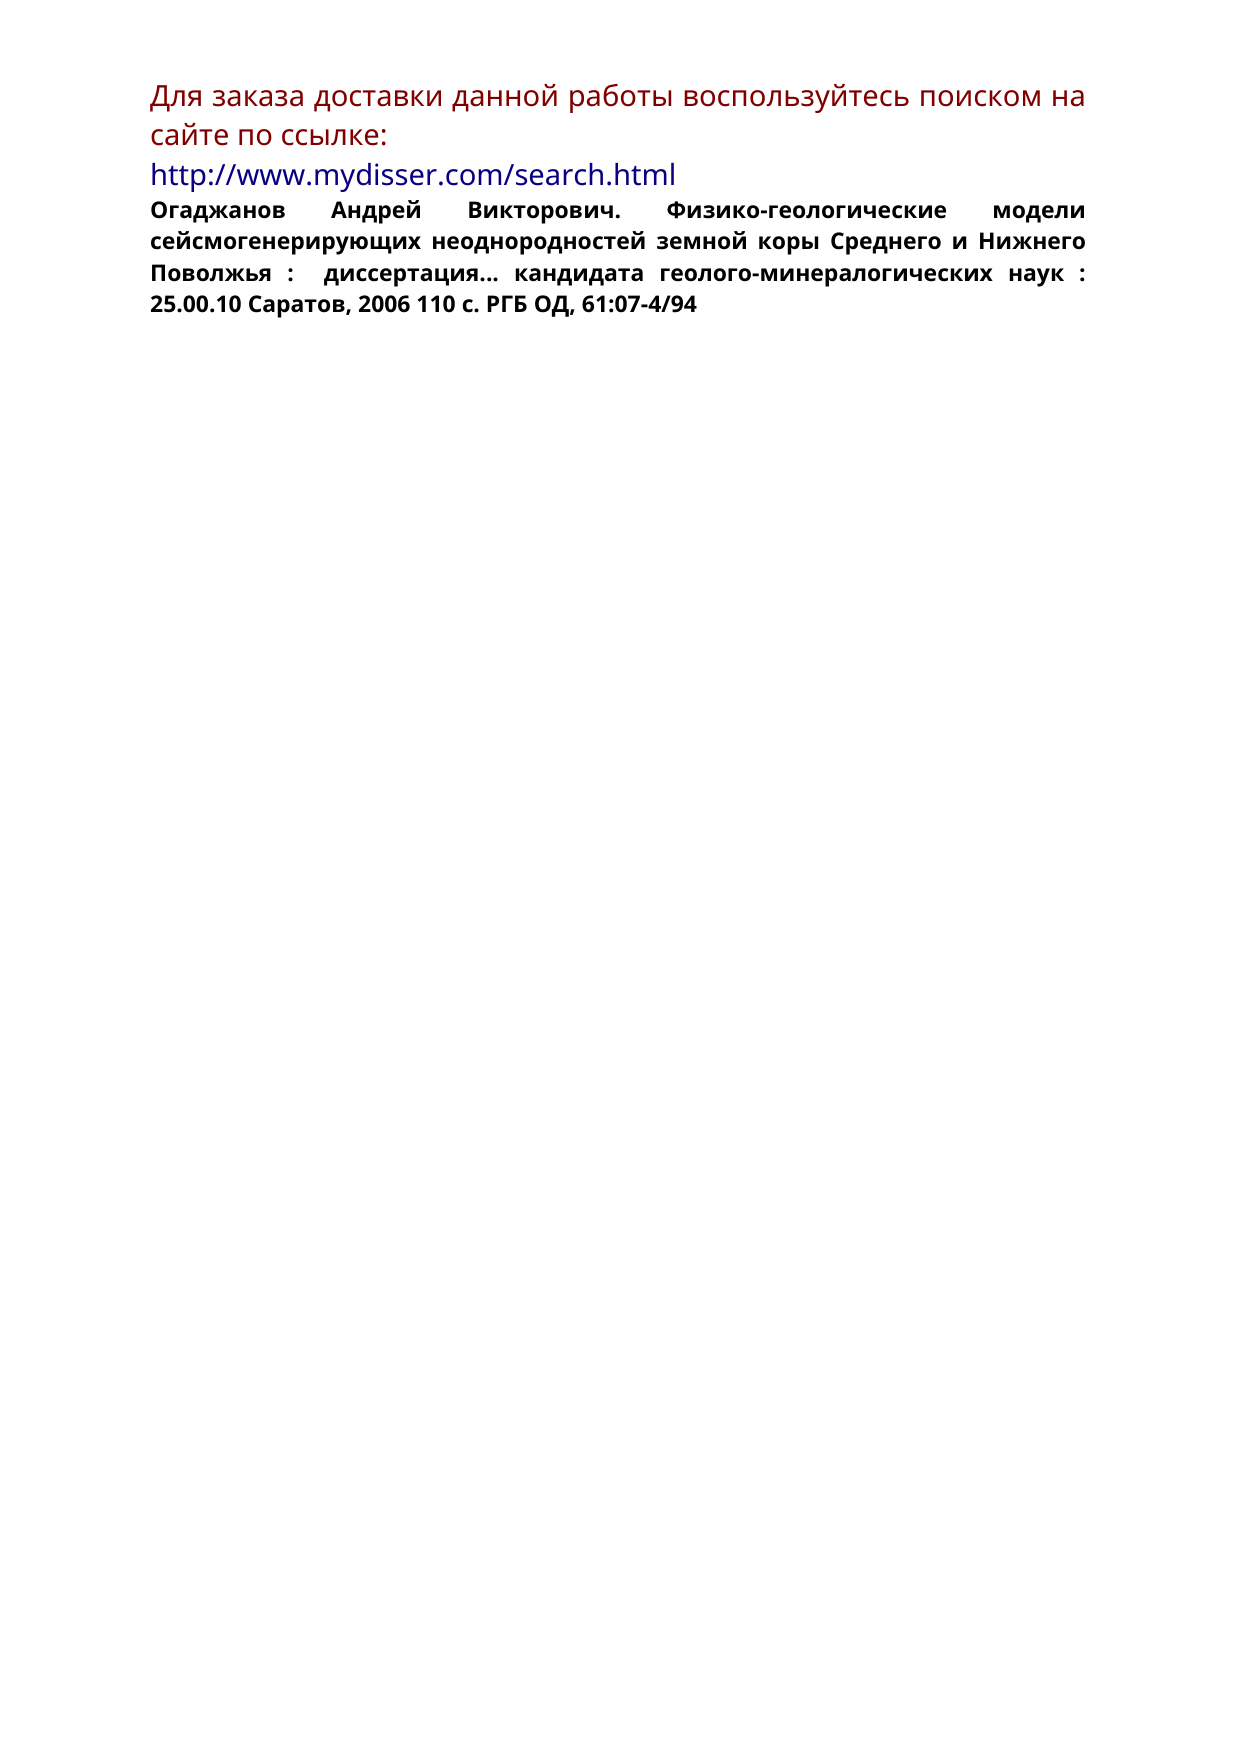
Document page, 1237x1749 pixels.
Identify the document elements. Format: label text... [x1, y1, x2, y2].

text Огаджанов Андрей Викторович. Физико-геологические модели сейсмогенерирующих неоднородностей земной коры Среднего и Нижнего Поволжья : диссертация... кандидата геолого-минералогических наук : 25.00.10 Саратов, 2006 110 с. РГБ ОД, 61:07-4/94 [150, 194, 1086, 319]
